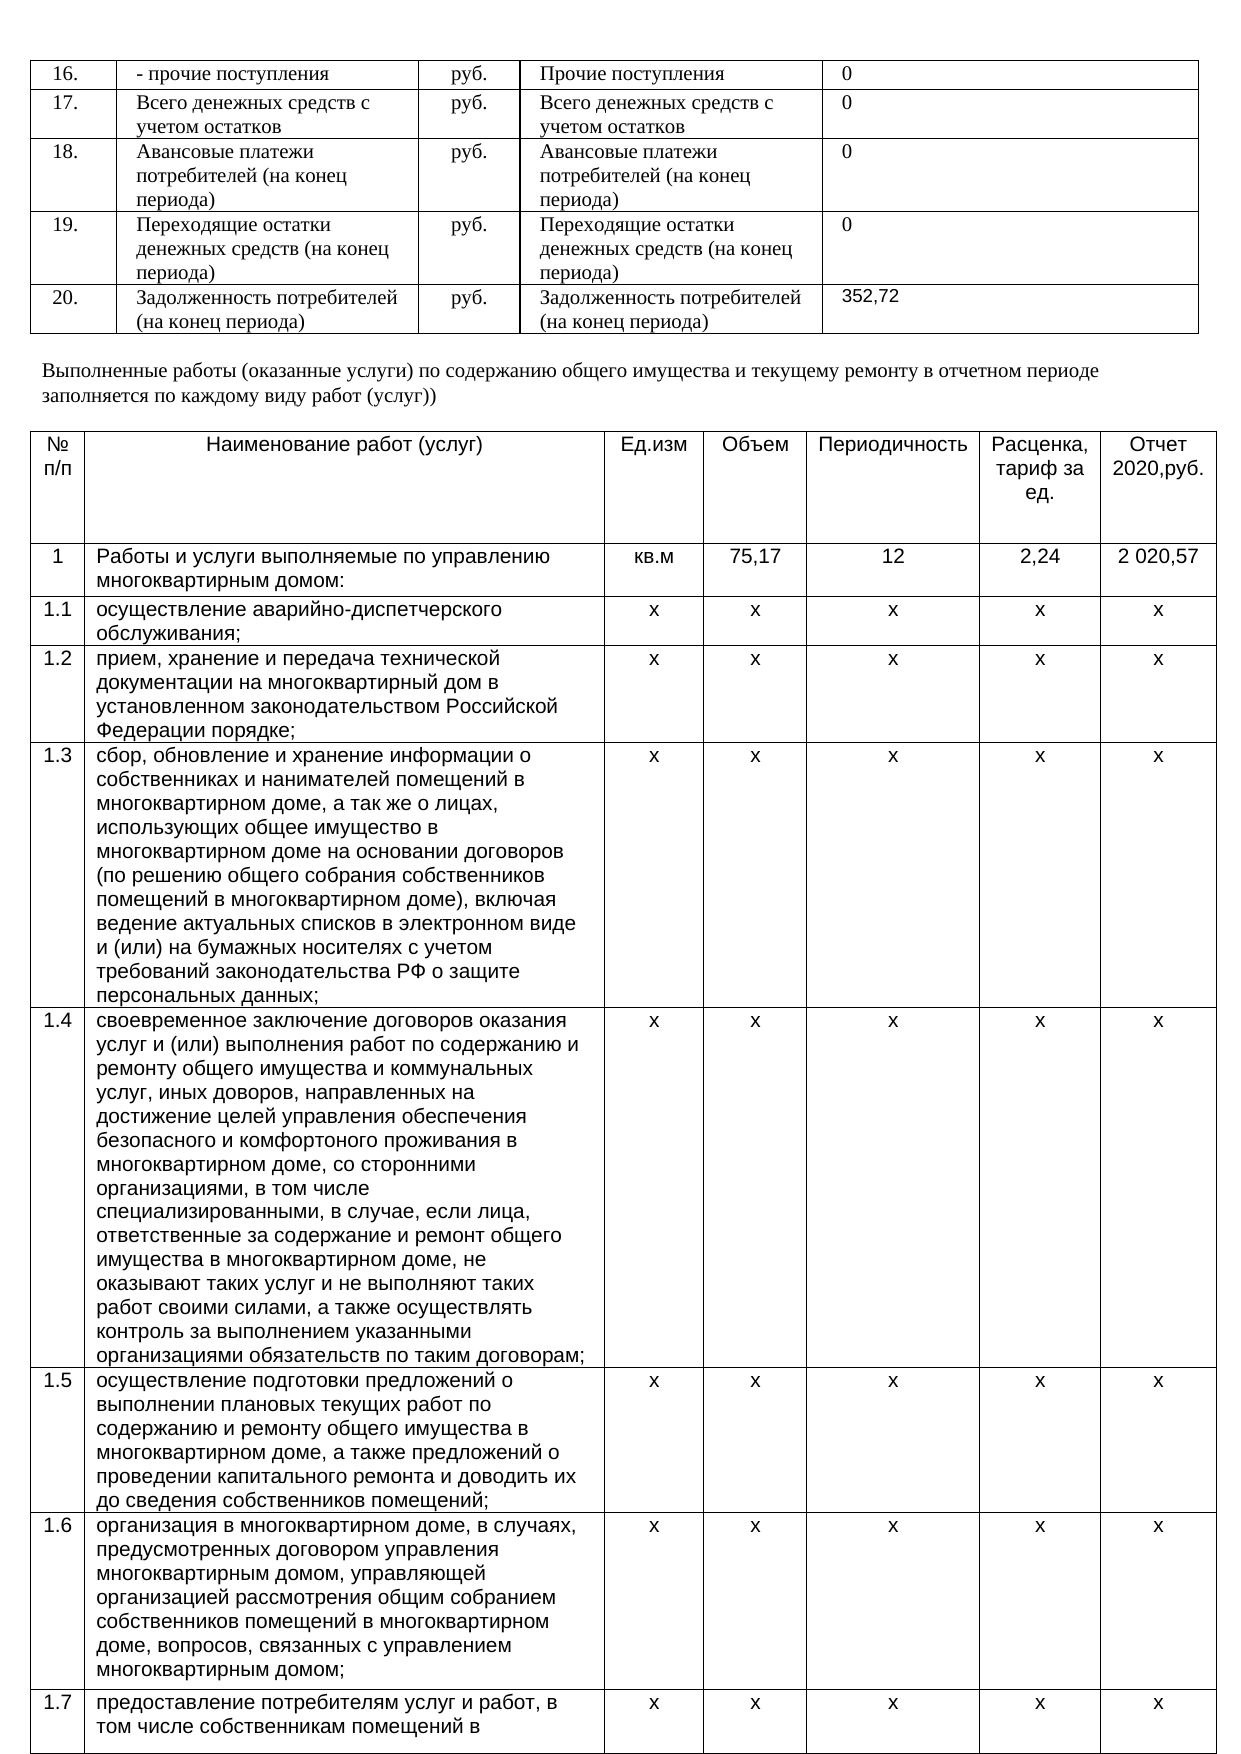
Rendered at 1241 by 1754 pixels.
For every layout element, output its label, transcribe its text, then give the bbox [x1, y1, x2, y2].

table_cell 1 [31, 544, 84, 596]
table_cell х [807, 597, 979, 645]
table_cell х [605, 646, 703, 742]
table_cell организация в многоквартирном доме, в случаях, предусмотренных договором управления многоквартирным домом, управляющей организацией рассмотрения общим собранием собственников помещений в многоквартирном доме, вопросов, связанных с управлением многоквартирным домом; [85, 1513, 604, 1688]
table_cell х [1101, 646, 1216, 742]
table_cell 1.4 [31, 1008, 84, 1367]
table_header Отчет 2020,руб. [1101, 432, 1216, 543]
table_cell руб. [419, 212, 519, 284]
table_cell 1.5 [31, 1368, 84, 1512]
table_cell 75,17 [704, 544, 806, 596]
table_cell х [980, 646, 1100, 742]
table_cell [85, 1690, 604, 1753]
table_cell х [704, 646, 806, 742]
table_cell х [605, 1690, 703, 1753]
table_cell 0 [823, 212, 1198, 284]
table_cell х [807, 646, 979, 742]
table_cell Задолженность потребителей (на конец периода) [521, 285, 822, 333]
table_header № п/п [31, 432, 84, 543]
table_cell - прочие поступления [117, 61, 418, 88]
table_cell 1.2 [31, 646, 84, 742]
table_cell х [980, 743, 1100, 1007]
table_cell х [807, 1690, 979, 1753]
table_cell х [605, 1513, 703, 1688]
table_cell Задолженность потребителей (на конец периода) [117, 285, 418, 333]
table_cell х [807, 743, 979, 1007]
table_header Объем [704, 432, 806, 543]
table_cell 1.7 [31, 1690, 84, 1753]
table_cell сбор, обновление и хранение информации о собственниках и нанимателей помещений в многоквартирном доме, а так же о лицах, использующих общее имущество в многоквартирном доме на основании договоров (по решению общего собрания собственников помещений в многоквартирном доме), включая ведение актуальных списков в электронном виде и (или) на бумажных носителях с учетом требований законодательства РФ о защите персональных данных; [85, 743, 604, 1007]
table_cell кв.м [605, 544, 703, 596]
table_cell Работы и услуги выполняемые по управлению многоквартирным домом: [85, 544, 604, 596]
table_header Периодичность [807, 432, 979, 543]
table_cell 19. [31, 212, 116, 284]
table_cell 1.6 [31, 1513, 84, 1688]
table_cell 17. [31, 90, 116, 138]
table_header Наименование работ (услуг) [85, 432, 604, 543]
table_cell х [980, 597, 1100, 645]
table_cell 1.1 [31, 597, 84, 645]
table_cell х [980, 1368, 1100, 1512]
table_cell х [1101, 597, 1216, 645]
table_cell х [1101, 1008, 1216, 1367]
table_cell прием, хранение и передача технической документации на многоквартирный дом в установленном законодательством Российской Федерации порядке; [85, 646, 604, 742]
text Выполненные работы (оказанные услуги) по содержанию общего имущества и текущему ремонту в отчетном периоде [42, 358, 1205, 382]
table_cell х [980, 1008, 1100, 1367]
text заполняется по каждому виду работ (услуг)) [42, 382, 1205, 407]
table_cell своевременное заключение договоров оказания услуг и (или) выполнения работ по содержанию и ремонту общего имущества и коммунальных услуг, иных доворов, направленных на достижение целей управления обеспечения безопасного и комфортоного проживания в многоквартирном доме, со сторонними организациями, в том числе специализированными, в случае, если лица, ответственные за содержание и ремонт общего имущества в многоквартирном доме, не оказывают таких услуг и не выполняют таких работ своими силами, а также осуществлять контроль за выполнением указанными организациями обязательств по таким договорам; [85, 1008, 604, 1367]
table_cell х [980, 1513, 1100, 1688]
table_cell 0 [823, 90, 1198, 138]
table_cell х [704, 597, 806, 645]
table_cell х [807, 1368, 979, 1512]
table_cell Переходящие остатки денежных средств (на конец периода) [117, 212, 418, 284]
table_cell х [807, 1008, 979, 1367]
table_cell х [704, 1690, 806, 1753]
table_cell Авансовые платежи потребителей (на конец периода) [521, 139, 822, 211]
table_cell руб. [419, 61, 519, 88]
table_cell 2,24 [980, 544, 1100, 596]
table_cell Прочие поступления [521, 61, 822, 88]
table_cell х [605, 597, 703, 645]
table_cell 20. [31, 285, 116, 333]
table_cell х [1101, 1513, 1216, 1688]
table_cell х [704, 1008, 806, 1367]
table_cell Авансовые платежи потребителей (на конец периода) [117, 139, 418, 211]
table_cell 16. [31, 61, 116, 88]
table_cell 12 [807, 544, 979, 596]
table_cell 352,72 [823, 285, 1198, 333]
table_cell х [980, 1690, 1100, 1753]
table_cell Всего денежных средств с учетом остатков [521, 90, 822, 138]
table_cell х [605, 1368, 703, 1512]
table_cell х [605, 1008, 703, 1367]
table_cell осуществление подготовки предложений о выполнении плановых текущих работ по содержанию и ремонту общего имущества в многоквартирном доме, а также предложений о проведении капитального ремонта и доводить их до сведения собственников помещений; [85, 1368, 604, 1512]
table_cell 1.3 [31, 743, 84, 1007]
table_cell х [1101, 743, 1216, 1007]
table_cell Переходящие остатки денежных средств (на конец периода) [521, 212, 822, 284]
table_cell х [605, 743, 703, 1007]
table_cell 18. [31, 139, 116, 211]
table_cell х [704, 1368, 806, 1512]
table_header Ед.изм [605, 432, 703, 543]
table_cell х [807, 1513, 979, 1688]
table_cell 0 [823, 139, 1198, 211]
table_header Расценка, тариф за ед. [980, 432, 1100, 543]
table_cell х [704, 1513, 806, 1688]
table_cell Всего денежных средств с учетом остатков [117, 90, 418, 138]
table_cell х [704, 743, 806, 1007]
table_cell руб. [419, 285, 519, 333]
table_cell руб. [419, 139, 519, 211]
table_cell 2 020,57 [1101, 544, 1216, 596]
table_cell 0 [823, 61, 1198, 88]
table_cell х [1101, 1690, 1216, 1753]
table_cell руб. [419, 90, 519, 138]
table_cell х [1101, 1368, 1216, 1512]
table_cell осуществление аварийно-диспетчерского обслуживания; [85, 597, 604, 645]
